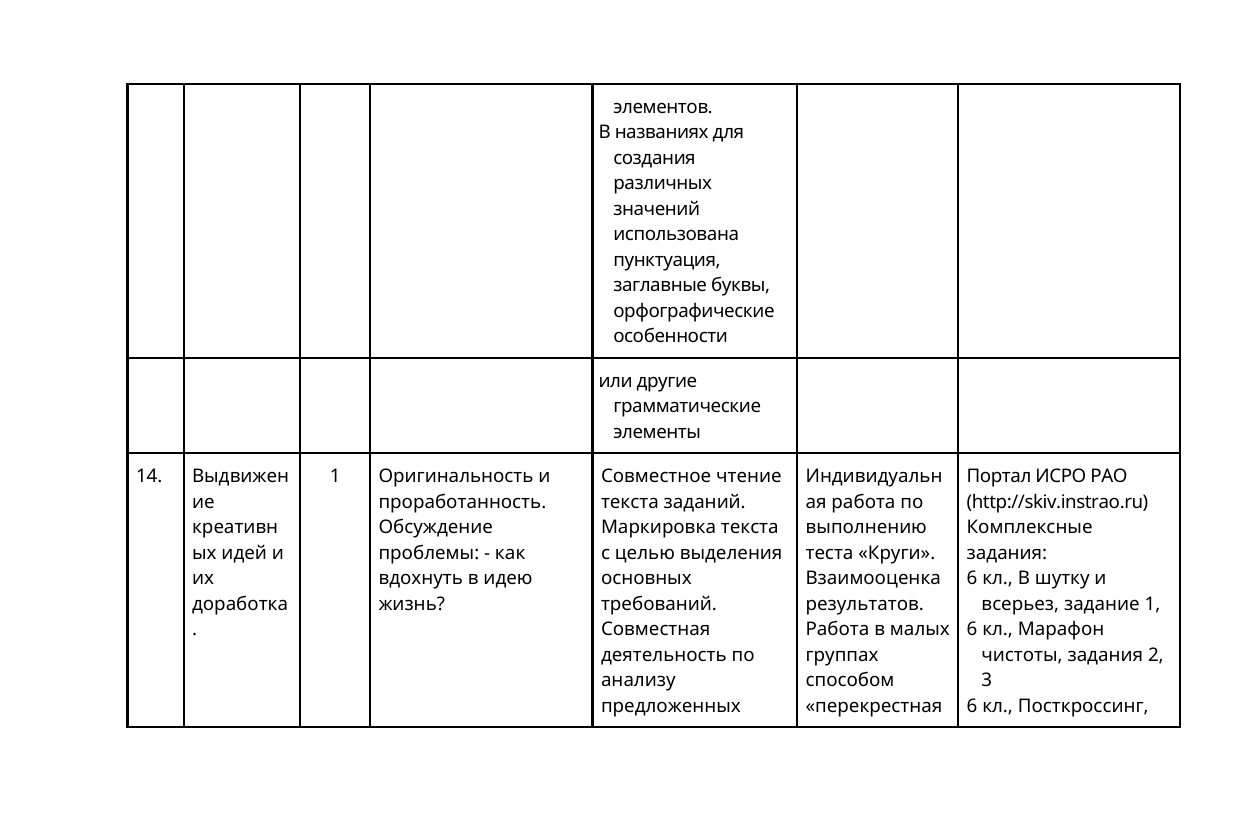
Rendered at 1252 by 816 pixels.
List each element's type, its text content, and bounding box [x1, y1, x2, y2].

table_cell [185, 359, 299, 452]
table_cell [185, 85, 299, 357]
table_cell или другие грамматические элементы [594, 359, 796, 452]
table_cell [594, 85, 796, 357]
table_cell [129, 85, 183, 357]
table_cell [371, 359, 591, 452]
table_cell 14. [129, 454, 183, 726]
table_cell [371, 454, 591, 726]
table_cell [798, 454, 957, 726]
table_cell [301, 85, 369, 357]
table_cell [798, 359, 957, 452]
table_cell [185, 454, 299, 726]
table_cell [959, 454, 1179, 726]
table_cell [301, 359, 369, 452]
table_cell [594, 454, 796, 726]
table_cell [959, 85, 1179, 357]
table_cell [798, 85, 957, 357]
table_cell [371, 85, 591, 357]
table_cell [959, 359, 1179, 452]
table_cell [129, 359, 183, 452]
table_cell 1 [301, 454, 369, 726]
